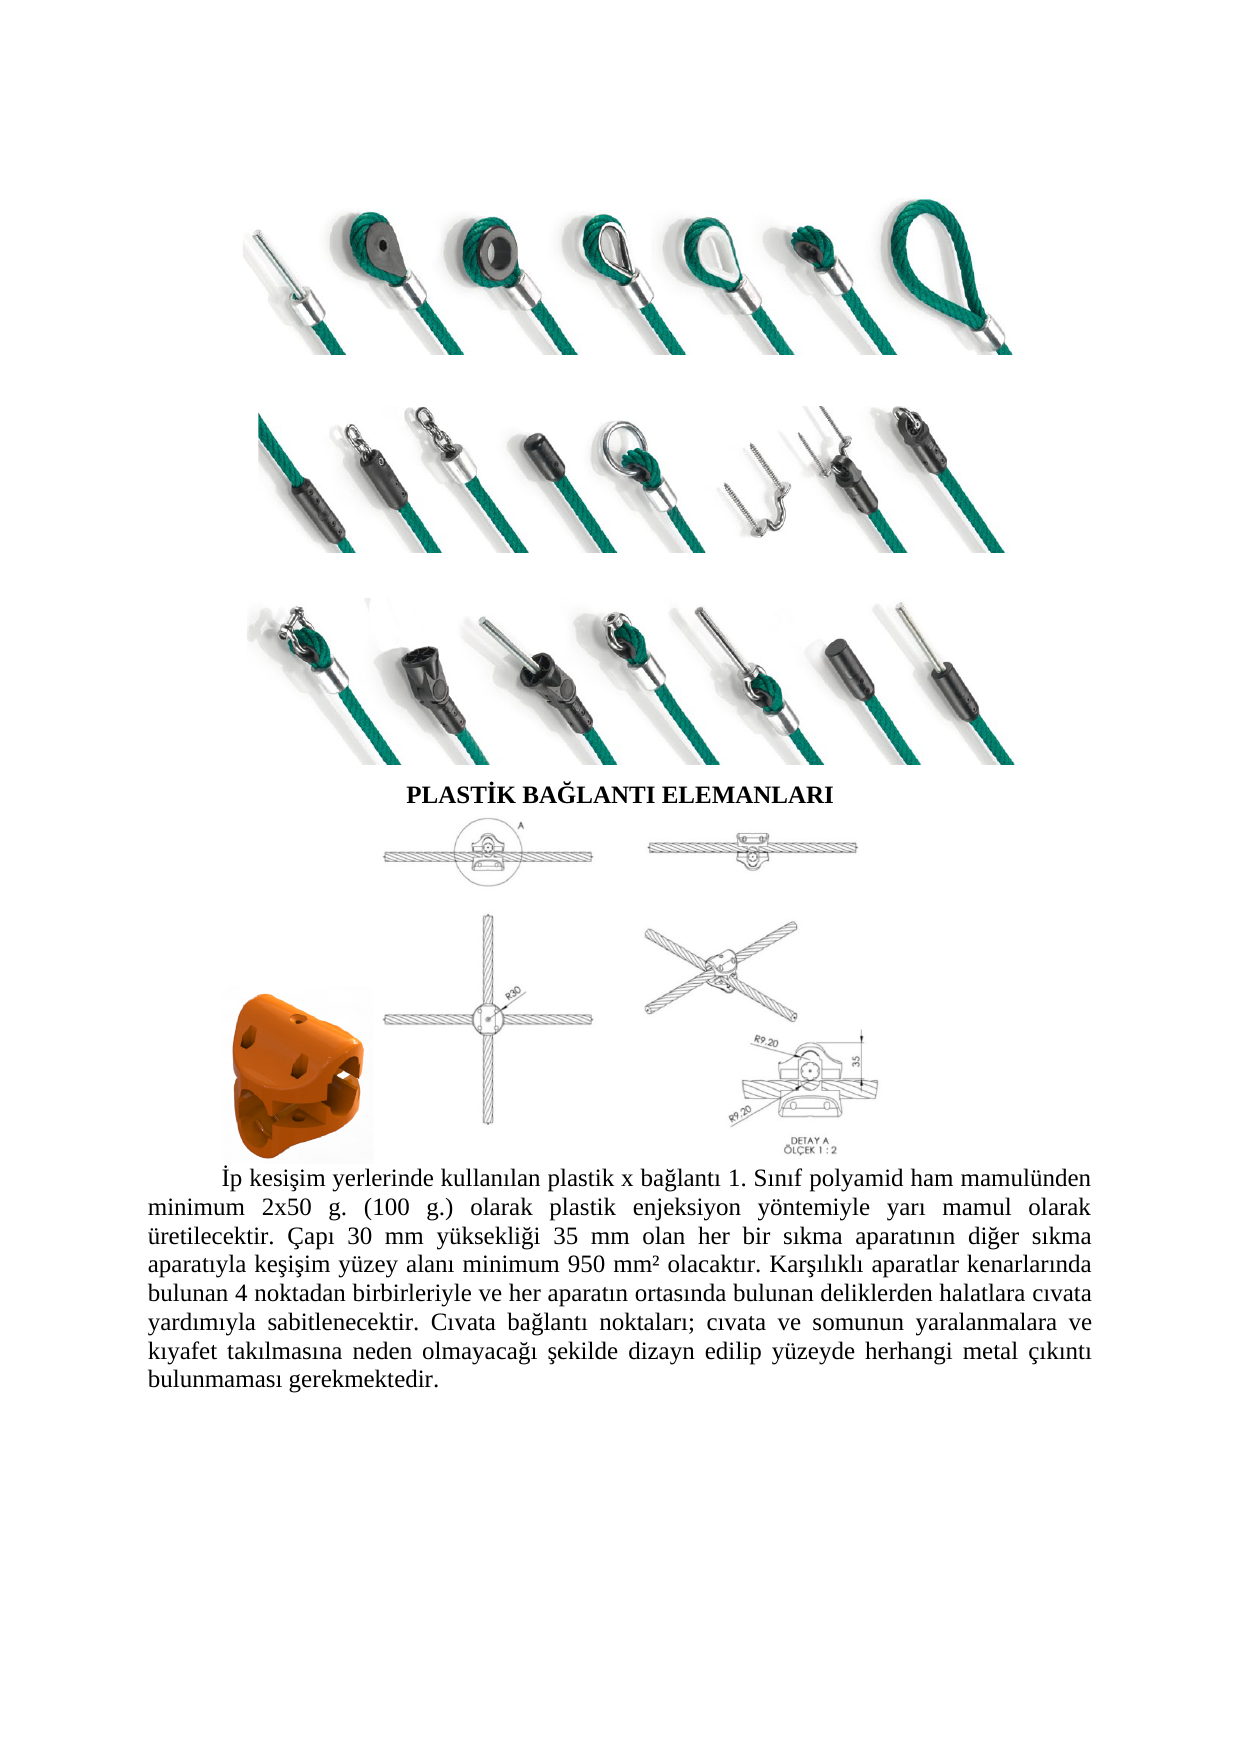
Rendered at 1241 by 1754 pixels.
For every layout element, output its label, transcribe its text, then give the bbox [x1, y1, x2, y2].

text PLASTİK BAĞLANTI ELEMANLARI [148, 780, 1093, 809]
picture [221, 808, 884, 1164]
picture [242, 197, 1025, 355]
picture [246, 598, 1021, 765]
text İp kesişim yerlerinde kullanılan plastik x bağlantı 1. Sınıf polyamid ham mamulünden minimum 2x50 g. (100 g.) olarak plastik enjeksiyon yöntemiyle yarı mamul olarak üretilecektir. Çapı 30 mm yüksekliği 35 mm olan her bir sıkma aparatının diğer sıkma aparatıyla keşişim yüzey alanı minimum 950 mm² olacaktır. Karşılıklı aparatlar kenarlarında bulunan 4 noktadan birbirleriyle ve her aparatın ortasında bulunan deliklerden halatlara cıvata yardımıyla sabitlenecektir. Cıvata bağlantı noktaları; cıvata ve somunun yaralanmalara ve kıyafet takılmasına neden olmayacağı şekilde dizayn edilip yüzeyde herhangi metal çıkıntı bulunmaması gerekmektedir. [148, 1163, 1093, 1393]
picture [258, 406, 1009, 553]
